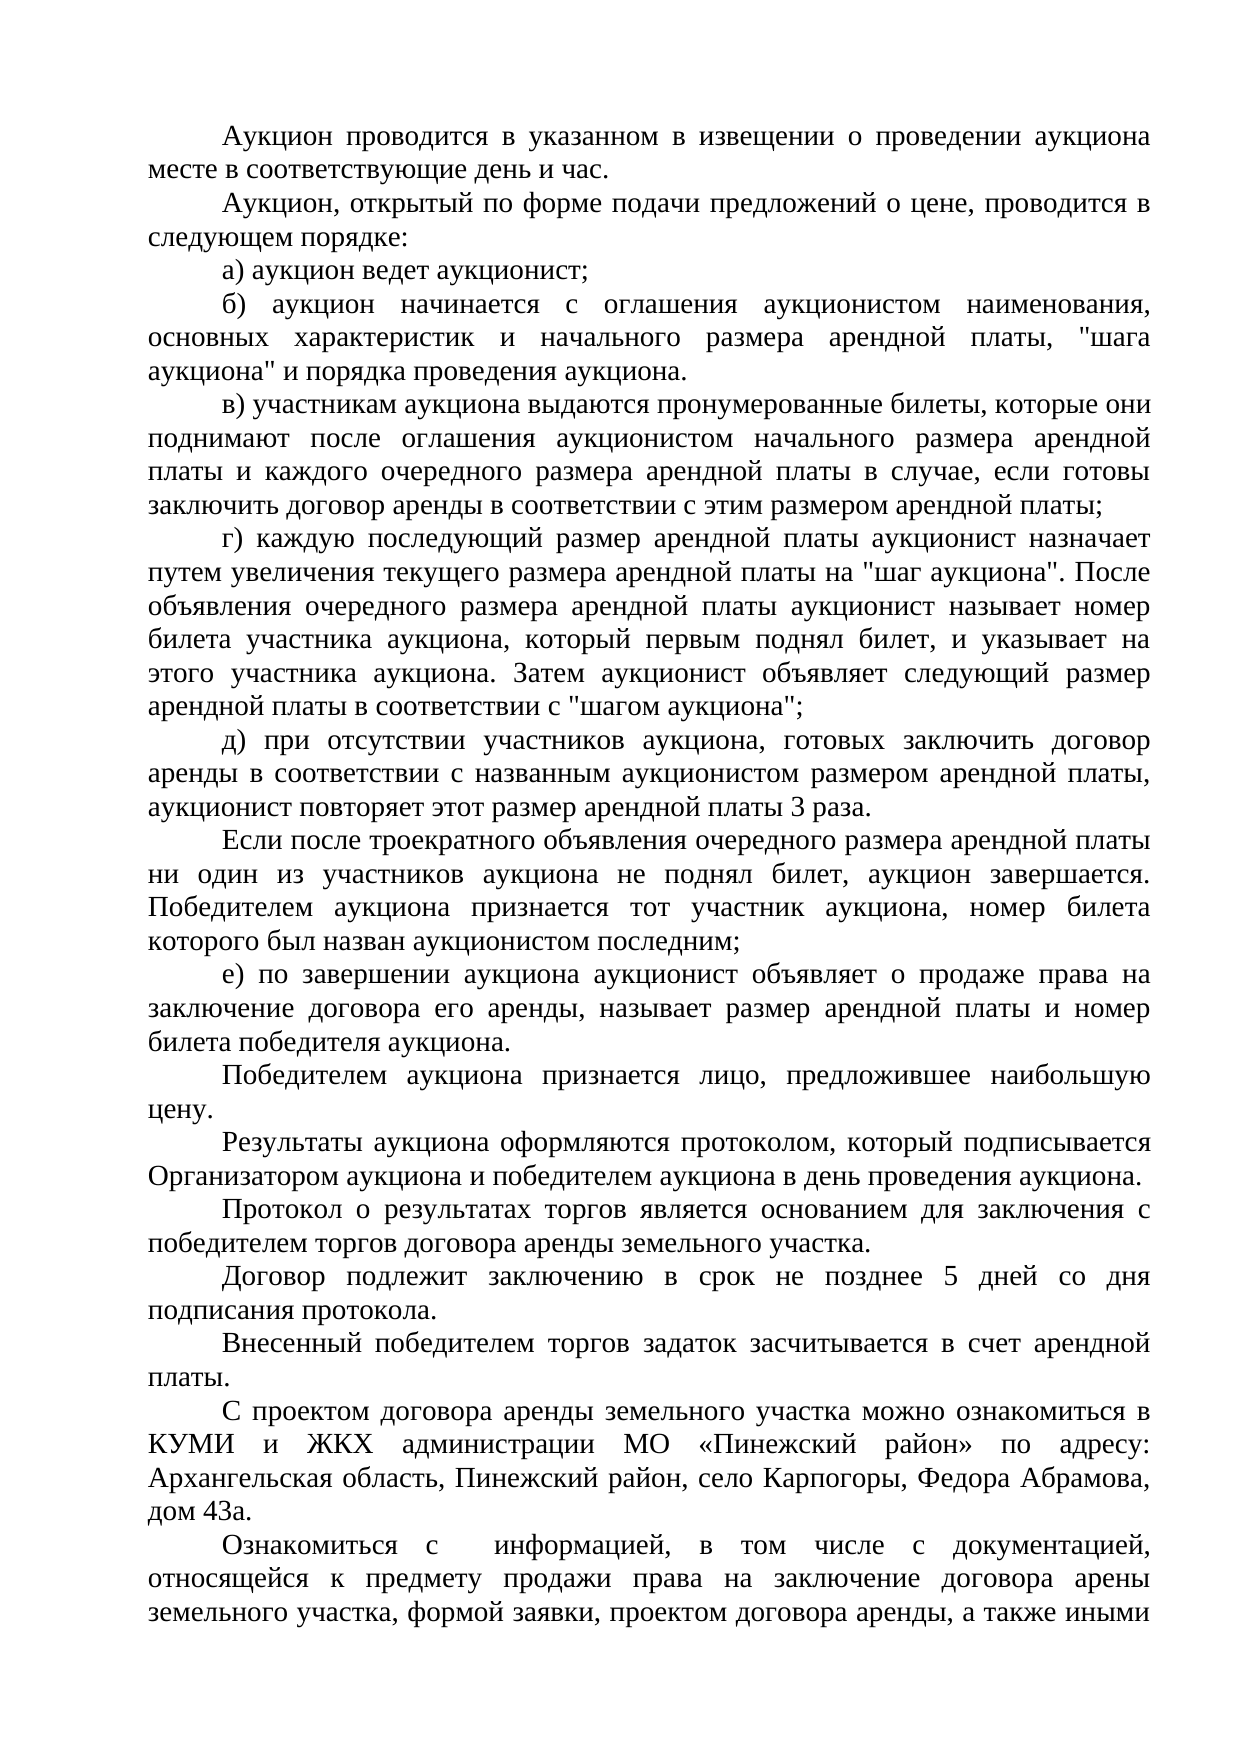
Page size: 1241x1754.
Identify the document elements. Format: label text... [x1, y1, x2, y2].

text Договор подлежит заключению в срок не позднее 5 дней со дня подписания протокола. [148, 1258, 1152, 1326]
text Протокол о результатах торгов является основанием для заключения с победителем торгов договора аренды земельного участка. [148, 1191, 1152, 1258]
text г) каждую последующий размер арендной платы аукционист назначает путем увеличения текущего размера арендной платы на "шаг аукциона". После объявления очередного размера арендной платы аукционист называет номер билета участника аукциона, который первым поднял билет, и указывает на этого участника аукциона. Затем аукционист объявляет следующий размер арендной платы в соответствии с "шагом аукциона"; [148, 521, 1152, 722]
text Аукцион проводится в указанном в извещении о проведении аукциона месте в соответствующие день и час. [148, 118, 1152, 185]
text б) аукцион начинается с оглашения аукционистом наименования, основных характеристик и начального размера арендной платы, "шага аукциона" и порядка проведения аукциона. [148, 286, 1152, 386]
text Результаты аукциона оформляются протоколом, который подписывается Организатором аукциона и победителем аукциона в день проведения аукциона. [148, 1124, 1152, 1191]
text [148, 1527, 1152, 1627]
text Внесенный победителем торгов задаток засчитывается в счет арендной платы. [148, 1326, 1152, 1393]
text а) аукцион ведет аукционист; [148, 252, 1152, 286]
text е) по завершении аукциона аукционист объявляет о продаже права на заключение договора его аренды, называет размер арендной платы и номер билета победителя аукциона. [148, 957, 1152, 1057]
text Аукцион, открытый по форме подачи предложений о цене, проводится в следующем порядке: [148, 185, 1152, 252]
text Победителем аукциона признается лицо, предложившее наибольшую цену. [148, 1057, 1152, 1124]
text Если после троекратного объявления очередного размера арендной платы ни один из участников аукциона не поднял билет, аукцион завершается. Победителем аукциона признается тот участник аукциона, номер билета которого был назван аукционистом последним; [148, 822, 1152, 957]
text д) при отсутствии участников аукциона, готовых заключить договор аренды в соответствии с названным аукционистом размером арендной платы, аукционист повторяет этот размер арендной платы 3 раза. [148, 722, 1152, 822]
text С проектом договора аренды земельного участка можно ознакомиться в КУМИ и ЖКХ администрации МО «Пинежский район» по адресу: Архангельская область, Пинежский район, село Карпогоры, Федора Абрамова, дом 43а. [148, 1393, 1152, 1527]
text в) участникам аукциона выдаются пронумерованные билеты, которые они поднимают после оглашения аукционистом начального размера арендной платы и каждого очередного размера арендной платы в случае, если готовы заключить договор аренды в соответствии с этим размером арендной платы; [148, 386, 1152, 521]
